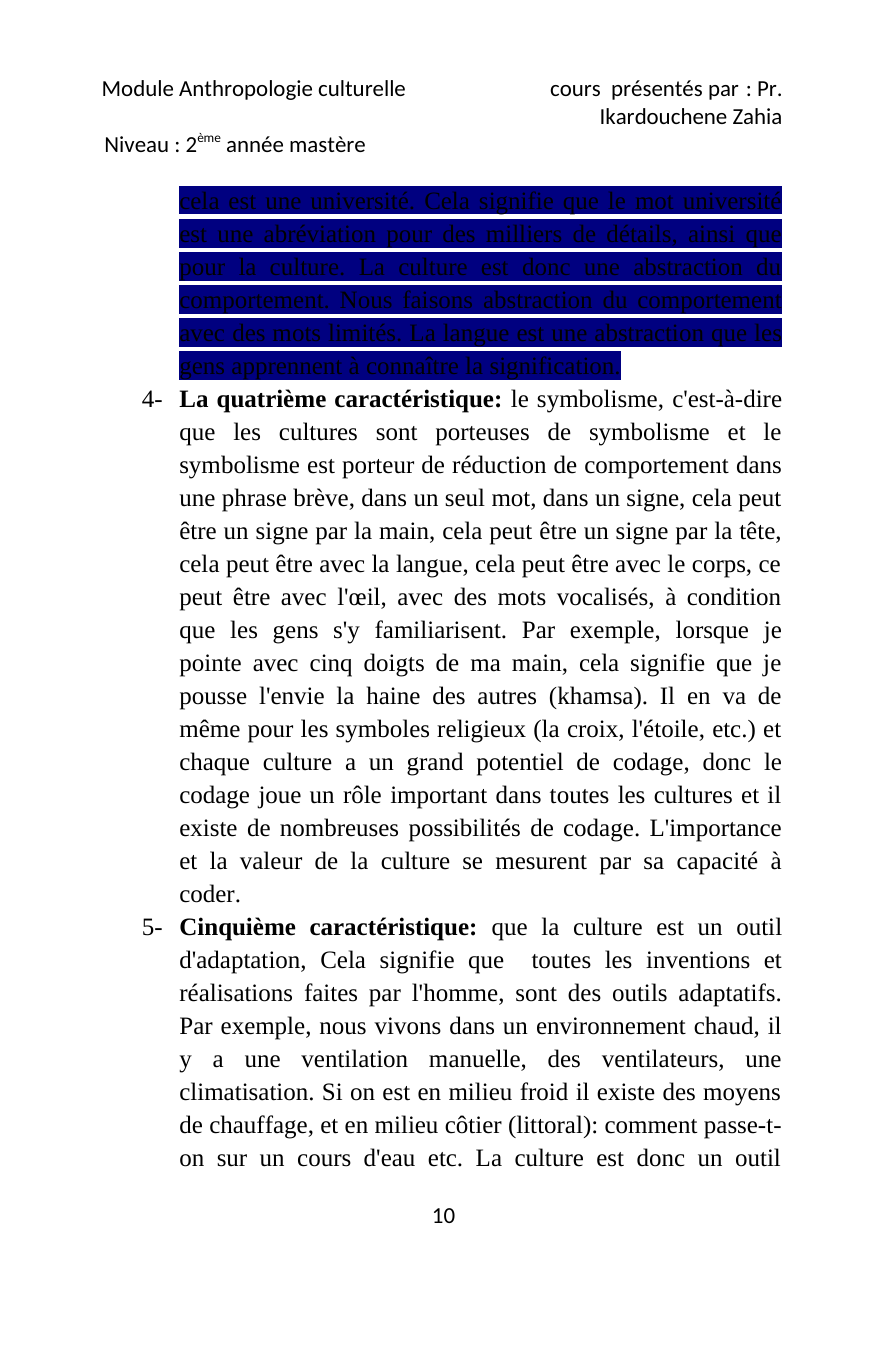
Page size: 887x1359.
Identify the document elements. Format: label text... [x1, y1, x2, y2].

list La quatrième caractéristique: le symbolisme, c'est-à-dire que les cultures sont porteuses de symbolisme et le symbolisme est porteur de réduction de comportement dans une phrase brève, dans un seul mot, dans un signe, cela peut être un signe par la main, cela peut être un signe par la tête, cela peut être avec la langue, cela peut être avec le corps, ce peut être avec l'œil, avec des mots vocalisés, à condition que les gens s'y familiarisent. Par exemple, lorsque je pointe avec cinq doigts de ma main, cela signifie que je pousse l'envie la haine des autres (khamsa). Il en va de même pour les symboles religieux (la croix, l'étoile, etc.) et chaque culture a un grand potentiel de codage, donc le codage joue un rôle important dans toutes les cultures et il existe de nombreuses possibilités de codage. L'importance et la valeur de la culture se mesurent par sa capacité à coder. [142, 384, 782, 908]
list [142, 912, 782, 1172]
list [142, 186, 782, 380]
